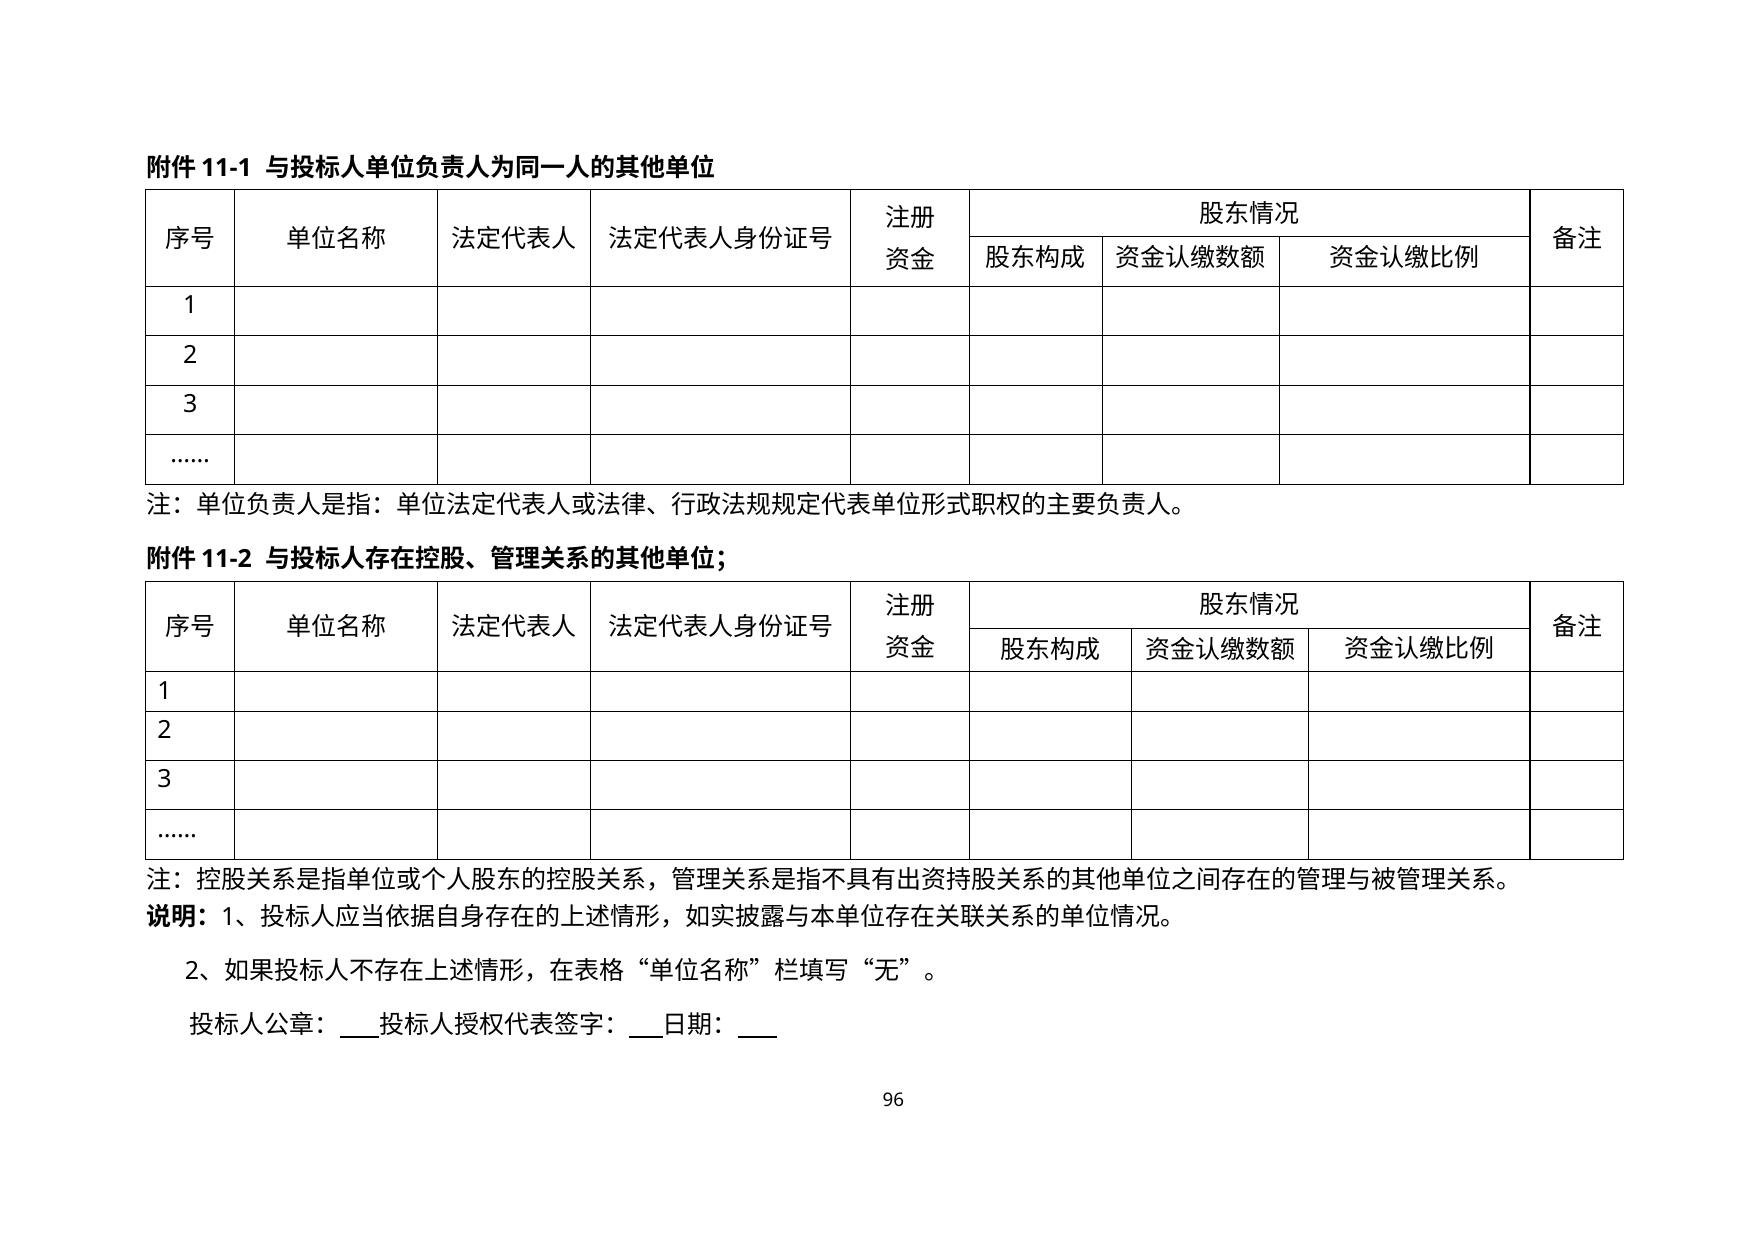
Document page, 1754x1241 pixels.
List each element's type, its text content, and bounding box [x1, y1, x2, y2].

table_cell 1 [146, 672, 234, 711]
table_cell 3 [146, 761, 234, 809]
table_cell [970, 810, 1131, 859]
table_cell [235, 287, 437, 335]
table_cell [1309, 712, 1529, 760]
table_cell [1309, 761, 1529, 809]
table_header 备注 [1531, 190, 1623, 286]
table_cell 2 [146, 336, 234, 385]
table_cell [1132, 712, 1308, 760]
text 2、如果投标人不存在上述情形，在表格“单位名称”栏填写“无”。 [146, 950, 1641, 987]
table_cell [970, 386, 1102, 434]
table_cell [591, 672, 850, 711]
table_cell 资金认缴比例 [1309, 629, 1529, 671]
table_cell 资金认缴比例 [1280, 237, 1529, 286]
table_header 注册 资金 [851, 190, 969, 286]
table_cell [1280, 386, 1529, 434]
table_cell 股东构成 [970, 629, 1131, 671]
table_cell [235, 712, 437, 760]
table_cell [438, 712, 590, 760]
table_cell [970, 761, 1131, 809]
table_cell [235, 672, 437, 711]
table_header 股东情况 [970, 190, 1529, 236]
table_cell [851, 672, 969, 711]
table_cell …… [146, 435, 234, 483]
table_cell [438, 672, 590, 711]
table_cell [1531, 287, 1623, 335]
table_cell 1 [146, 287, 234, 335]
table_cell [438, 336, 590, 385]
table_header 序号 [146, 582, 234, 671]
table_cell [1531, 712, 1623, 760]
table_cell [591, 712, 850, 760]
table_cell [1531, 761, 1623, 809]
table_header 法定代表人 [438, 190, 590, 286]
text 投标人公章： 投标人授权代表签字： 日期： [146, 1005, 1641, 1041]
table_header 法定代表人身份证号 [591, 582, 850, 671]
text 说明：1、投标人应当依据自身存在的上述情形，如实披露与本单位存在关联关系的单位情况。 [146, 896, 1641, 932]
table_header 备注 [1531, 582, 1623, 671]
table_cell [970, 287, 1102, 335]
table_cell [438, 287, 590, 335]
table_cell [851, 810, 969, 859]
table_cell 3 [146, 386, 234, 434]
table_cell [1531, 386, 1623, 434]
text 注：控股关系是指单位或个人股东的控股关系，管理关系是指不具有出资持股关系的其他单位之间存在的管理与被管理关系。 [146, 860, 1641, 896]
table_cell [970, 336, 1102, 385]
table_cell [438, 386, 590, 434]
table_cell [1280, 287, 1529, 335]
table_cell [235, 435, 437, 483]
table_cell 资金认缴数额 [1103, 237, 1279, 286]
table_cell [851, 761, 969, 809]
text 附件11-2 与投标人存在控股、管理关系的其他单位； [146, 539, 1641, 575]
table_header 法定代表人身份证号 [591, 190, 850, 286]
table_cell [851, 435, 969, 483]
table_cell [591, 810, 850, 859]
table_header 单位名称 [235, 190, 437, 286]
table_cell [1309, 810, 1529, 859]
table_cell [235, 386, 437, 434]
table_cell [1280, 336, 1529, 385]
table_cell [1531, 435, 1623, 483]
table_cell [1309, 672, 1529, 711]
table_cell [1132, 810, 1308, 859]
table_cell [591, 336, 850, 385]
table_header 单位名称 [235, 582, 437, 671]
table_header 股东情况 [970, 582, 1529, 627]
table_cell [591, 435, 850, 483]
table_cell 2 [146, 712, 234, 760]
table_cell [438, 810, 590, 859]
table_cell [970, 672, 1131, 711]
table_cell [1531, 336, 1623, 385]
table_cell 股东构成 [970, 237, 1102, 286]
table_cell [970, 435, 1102, 483]
table_cell [591, 287, 850, 335]
table_cell 资金认缴数额 [1132, 629, 1308, 671]
text 附件11-1 与投标人单位负责人为同一人的其他单位 [146, 148, 1641, 184]
table_cell [1103, 336, 1279, 385]
table_header 注册 资金 [851, 582, 969, 671]
table_cell [1280, 435, 1529, 483]
table_cell [591, 761, 850, 809]
table_header 序号 [146, 190, 234, 286]
table_cell [851, 287, 969, 335]
table_cell [438, 761, 590, 809]
table_header 法定代表人 [438, 582, 590, 671]
table_cell [235, 761, 437, 809]
table_cell [1531, 810, 1623, 859]
table_cell …… [146, 810, 234, 859]
table_cell [1103, 435, 1279, 483]
table_cell [1531, 672, 1623, 711]
table_cell [1132, 761, 1308, 809]
table_cell [851, 712, 969, 760]
table_cell [235, 810, 437, 859]
table_cell [1103, 287, 1279, 335]
table_cell [591, 386, 850, 434]
table_cell [851, 336, 969, 385]
table_cell [970, 712, 1131, 760]
table_cell [1103, 386, 1279, 434]
table_cell [235, 336, 437, 385]
table_cell [851, 386, 969, 434]
table_cell [1132, 672, 1308, 711]
text 注：单位负责人是指：单位法定代表人或法律、行政法规规定代表单位形式职权的主要负责人。 [146, 484, 1641, 521]
table_cell [438, 435, 590, 483]
